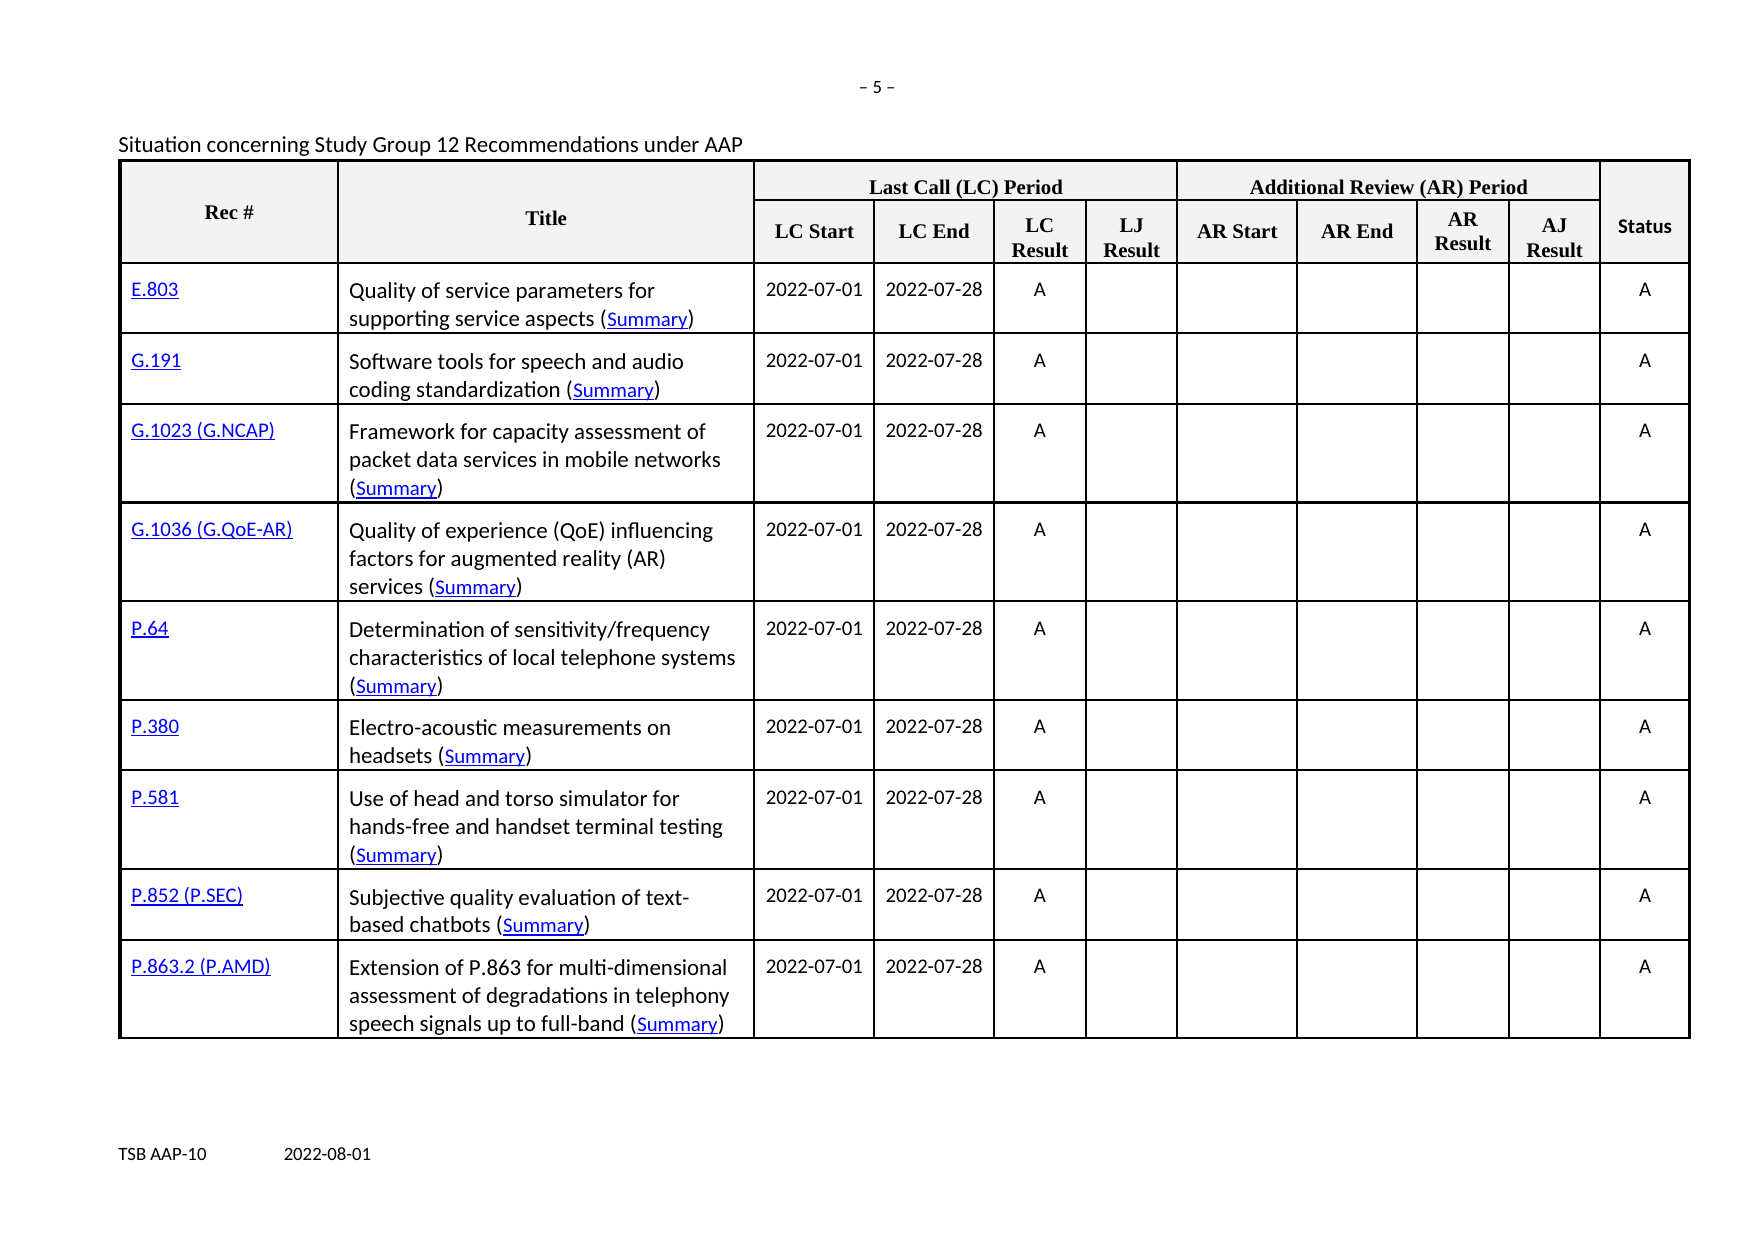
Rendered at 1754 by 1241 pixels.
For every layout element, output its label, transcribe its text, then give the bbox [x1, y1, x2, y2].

table_cell [1510, 334, 1599, 403]
table_cell 2022-07-28 [875, 870, 993, 939]
table_cell [1510, 264, 1599, 332]
table_cell [1510, 602, 1599, 699]
table_cell [1510, 941, 1599, 1037]
table_cell LC End [875, 201, 993, 262]
table_cell [1178, 941, 1296, 1037]
table_cell A [1601, 602, 1688, 699]
table_cell 2022-07-01 [755, 941, 873, 1037]
table_cell [1178, 701, 1296, 769]
table_cell [1510, 870, 1599, 939]
table_cell AJ Result [1510, 201, 1599, 262]
table_cell [1418, 941, 1508, 1037]
table_cell [1510, 405, 1599, 501]
table_cell P.64 [122, 602, 337, 699]
table_cell P.863.2 (P.AMD) [122, 941, 337, 1037]
table_cell P.380 [122, 701, 337, 769]
table_cell 2022-07-28 [875, 771, 993, 868]
table_cell P.581 [122, 771, 337, 868]
table_cell 2022-07-28 [875, 264, 993, 332]
table_cell A [1601, 504, 1688, 600]
table_cell A [1601, 701, 1688, 769]
table_cell [1510, 701, 1599, 769]
table_cell LC Start [755, 201, 873, 262]
table_cell Subjective quality evaluation of text-based chatbots (Summary) [339, 870, 753, 939]
table_cell G.191 [122, 334, 337, 403]
table_cell [1418, 405, 1508, 501]
table_cell A [995, 602, 1085, 699]
table_header Last Call (LC) Period [755, 162, 1176, 199]
table_cell [1298, 334, 1416, 403]
table_cell 2022-07-28 [875, 334, 993, 403]
table_cell A [995, 941, 1085, 1037]
table_cell [1298, 264, 1416, 332]
table_cell A [1601, 264, 1688, 332]
table_cell 2022-07-28 [875, 405, 993, 501]
table_cell E.803 [122, 264, 337, 332]
table_cell [1298, 870, 1416, 939]
table_cell [1178, 870, 1296, 939]
table_cell Use of head and torso simulator for hands-free and handset terminal testing (Summary) [339, 771, 753, 868]
table_header Title [339, 162, 753, 262]
table_header Status [1601, 162, 1688, 262]
table_cell [1087, 870, 1176, 939]
table_cell Determination of sensitivity/frequency characteristics of local telephone systems (Summary) [339, 602, 753, 699]
table_cell A [1601, 870, 1688, 939]
table_cell A [995, 771, 1085, 868]
table_cell [1418, 602, 1508, 699]
table_cell G.1023 (G.NCAP) [122, 405, 337, 501]
table_cell [1298, 602, 1416, 699]
table_cell [1178, 264, 1296, 332]
table_cell G.1036 (G.QoE-AR) [122, 504, 337, 600]
table_cell 2022-07-01 [755, 602, 873, 699]
table_cell [1087, 602, 1176, 699]
table_cell P.852 (P.SEC) [122, 870, 337, 939]
table_cell [1178, 334, 1296, 403]
table_cell AR Start [1178, 201, 1296, 262]
table_cell AR Result [1418, 201, 1508, 262]
table_cell A [995, 405, 1085, 501]
table_cell [1087, 405, 1176, 501]
table_cell [1418, 264, 1508, 332]
table_cell 2022-07-01 [755, 870, 873, 939]
table_cell A [1601, 405, 1688, 501]
table_cell 2022-07-01 [755, 405, 873, 501]
text Situation concerning Study Group 12 Recommendations under AAP [118, 131, 1636, 159]
table_cell [1087, 701, 1176, 769]
table_header Rec # [122, 162, 337, 262]
table_cell Software tools for speech and audio coding standardization (Summary) [339, 334, 753, 403]
table_cell [1418, 870, 1508, 939]
table_cell [1087, 771, 1176, 868]
table_cell [1087, 264, 1176, 332]
table_cell [1510, 771, 1599, 868]
table_cell [1178, 405, 1296, 501]
table_cell [1418, 771, 1508, 868]
table_cell 2022-07-01 [755, 771, 873, 868]
table_cell 2022-07-01 [755, 701, 873, 769]
table_cell [1298, 405, 1416, 501]
table_header Additional Review (AR) Period [1178, 162, 1599, 199]
table_cell [1418, 334, 1508, 403]
table_cell 2022-07-28 [875, 504, 993, 600]
table_cell [1087, 334, 1176, 403]
table_cell A [1601, 334, 1688, 403]
table_cell A [995, 334, 1085, 403]
table_cell [1418, 701, 1508, 769]
table_cell [1298, 941, 1416, 1037]
table_cell Framework for capacity assessment of packet data services in mobile networks (Summary) [339, 405, 753, 501]
table_cell AR End [1298, 201, 1416, 262]
table_cell 2022-07-28 [875, 602, 993, 699]
table_cell [1298, 701, 1416, 769]
table_cell A [995, 701, 1085, 769]
table_cell A [995, 264, 1085, 332]
table_cell [1418, 504, 1508, 600]
table_cell 2022-07-28 [875, 701, 993, 769]
table_cell 2022-07-28 [875, 941, 993, 1037]
table_cell A [1601, 771, 1688, 868]
table_cell Extension of P.863 for multi-dimensional assessment of degradations in telephony speech signals up to full-band (Summary) [339, 941, 753, 1037]
table_cell [1087, 941, 1176, 1037]
table_cell [1178, 602, 1296, 699]
table_cell 2022-07-01 [755, 504, 873, 600]
table_cell [1510, 504, 1599, 600]
table_cell [1298, 504, 1416, 600]
table_cell Electro-acoustic measurements on headsets (Summary) [339, 701, 753, 769]
table_cell 2022-07-01 [755, 334, 873, 403]
table_cell A [1601, 941, 1688, 1037]
table_cell A [995, 870, 1085, 939]
table_cell 2022-07-01 [755, 264, 873, 332]
table_cell [1178, 504, 1296, 600]
table_cell [1087, 504, 1176, 600]
table_cell LC Result [995, 201, 1085, 262]
table_cell [1298, 771, 1416, 868]
table_cell LJ Result [1087, 201, 1176, 262]
table_cell A [995, 504, 1085, 600]
table_cell [1178, 771, 1296, 868]
table_cell Quality of experience (QoE) influencing factors for augmented reality (AR) services (Summary) [339, 504, 753, 600]
table_cell Quality of service parameters for supporting service aspects (Summary) [339, 264, 753, 332]
